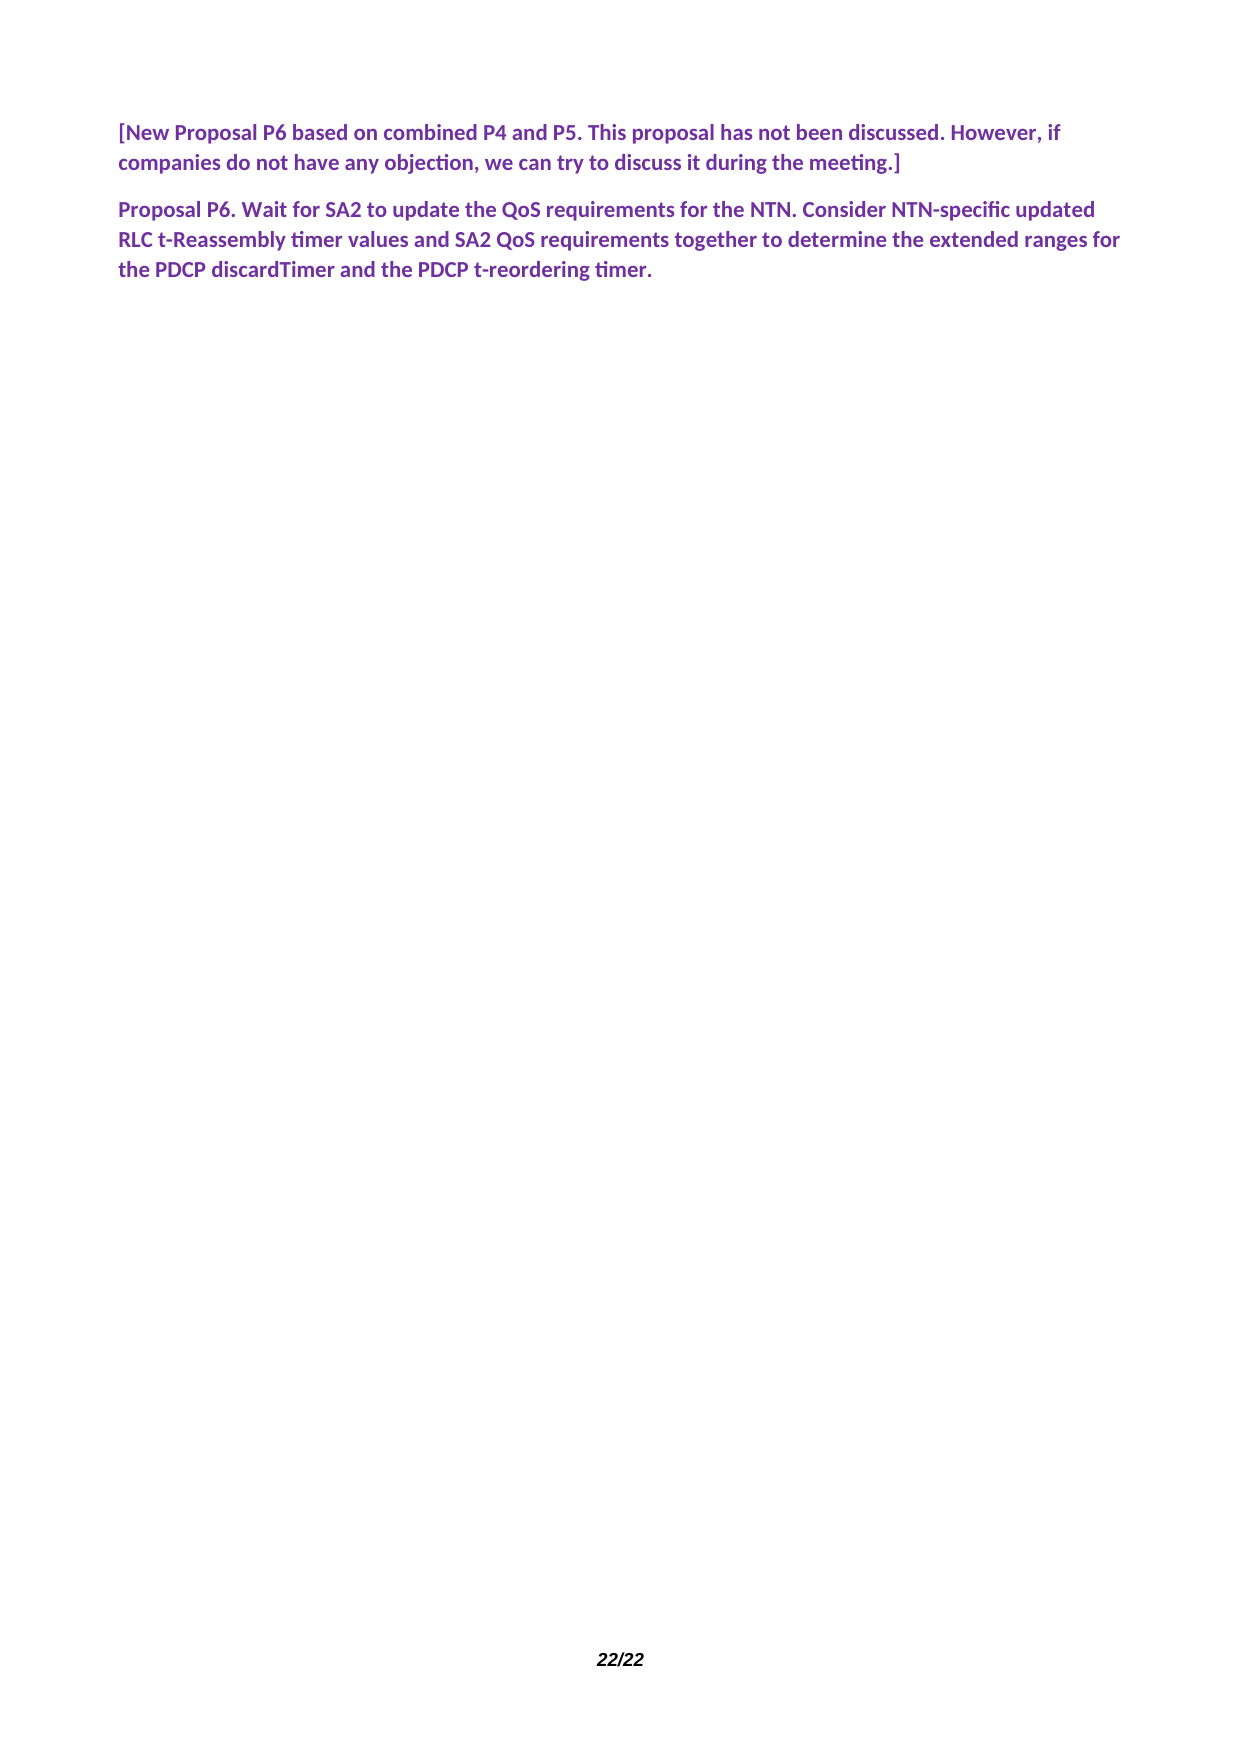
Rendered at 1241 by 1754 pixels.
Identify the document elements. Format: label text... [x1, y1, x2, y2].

text Proposal P6. Wait for SA2 to update the QoS requirements for the NTN. Consider NTN-specific updated RLC t-Reassembly timer values and SA2 QoS requirements together to determine the extended ranges for the PDCP discardTimer and the PDCP t-reordering timer. [118, 195, 1122, 284]
text [New Proposal P6 based on combined P4 and P5. This proposal has not been discussed. However, if companies do not have any objection, we can try to discuss it during the meeting.] [118, 118, 1122, 176]
